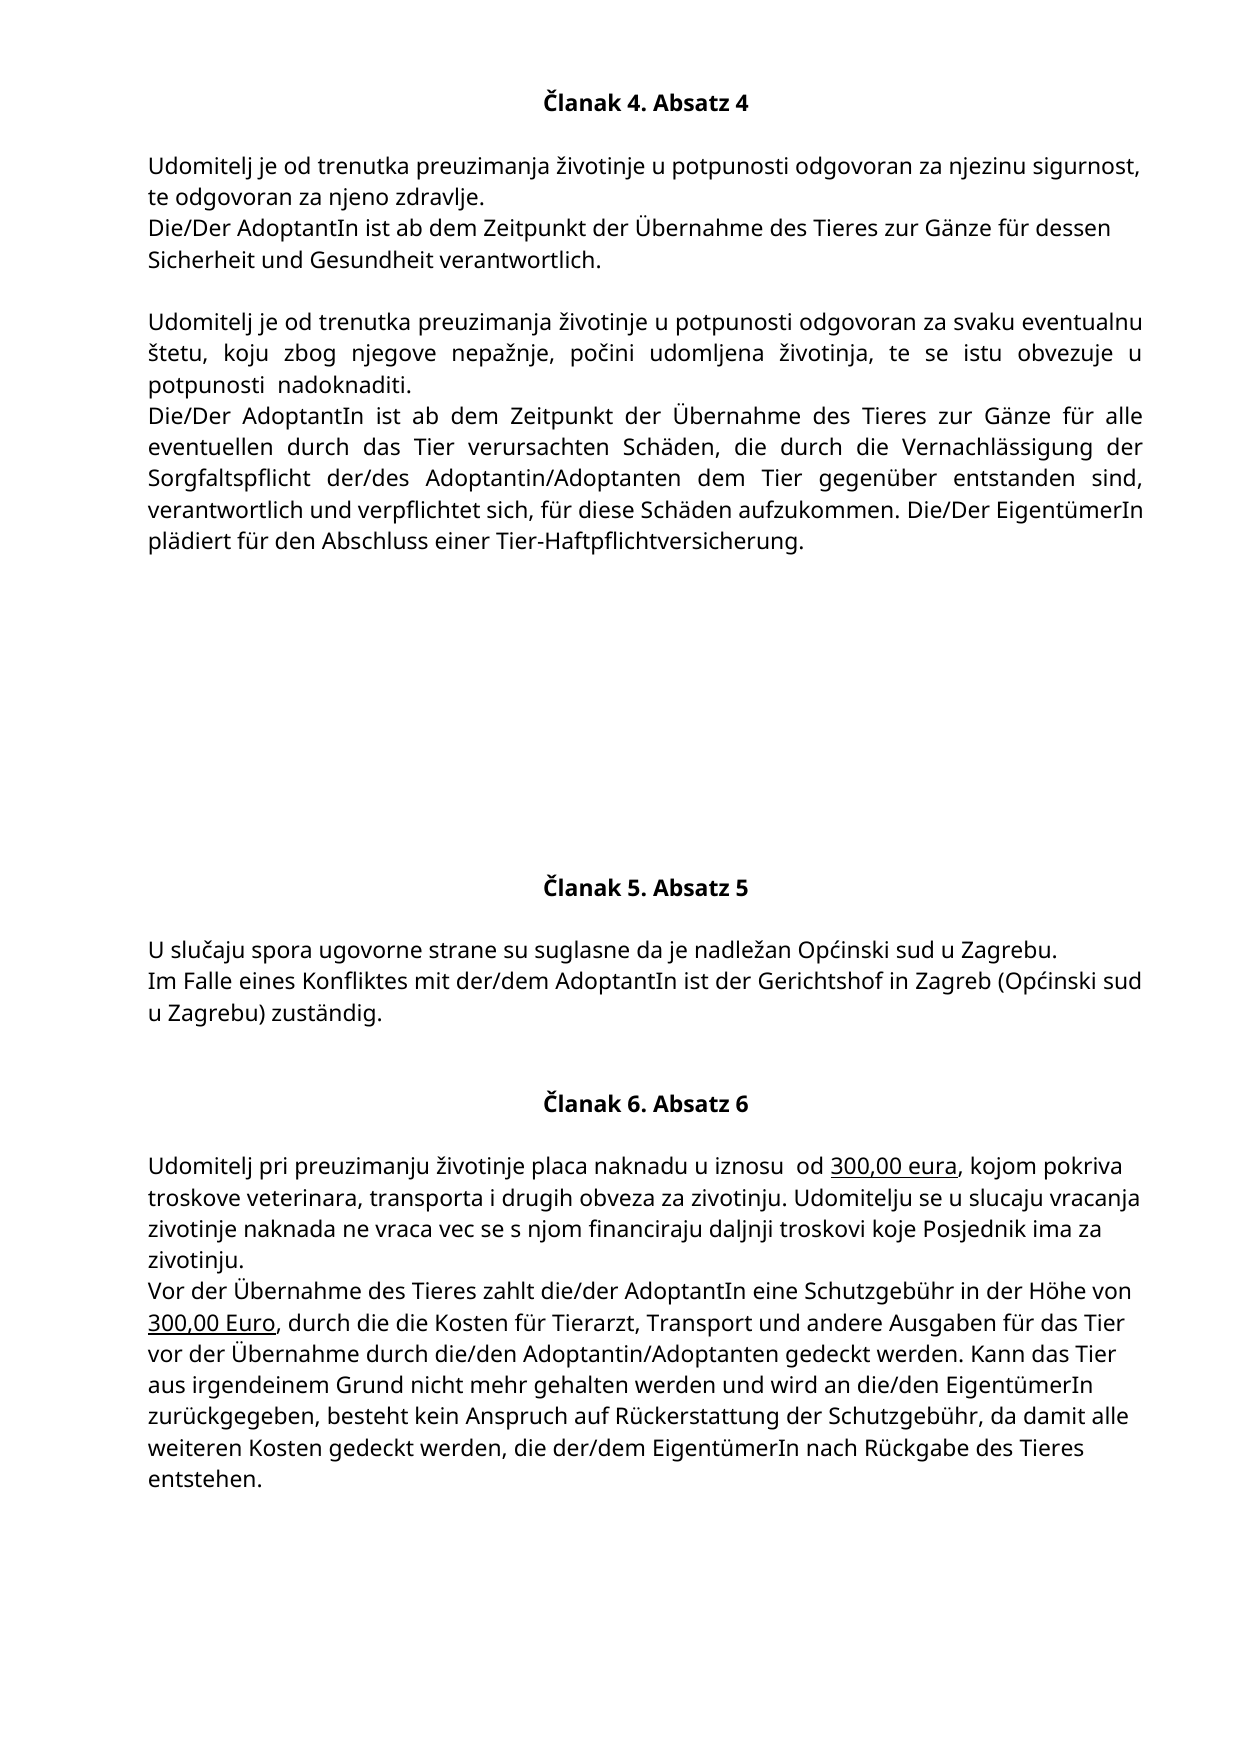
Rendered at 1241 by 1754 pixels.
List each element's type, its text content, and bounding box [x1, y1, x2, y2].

text Članak 5. Absatz 5 [148, 871, 1144, 903]
text Die/Der AdoptantIn ist ab dem Zeitpunkt der Übernahme des Tieres zur Gänze für dessen Sicherheit und Gesundheit verantwortlich. [148, 212, 1144, 275]
text Die/Der AdoptantIn ist ab dem Zeitpunkt der Übernahme des Tieres zur Gänze für alle eventuellen durch das Tier verursachten Schäden, die durch die Vernachlässigung der Sorgfaltspflicht der/des Adoptantin/Adoptanten dem Tier gegenüber entstanden sind, verantwortlich und verpflichtet sich, für diese Schäden aufzukommen. Die/Der EigentümerIn plädiert für den Abschluss einer Tier-Haftpflichtversicherung. [148, 400, 1144, 556]
text Članak 4. Absatz 4 [148, 87, 1144, 119]
text Im Falle eines Konfliktes mit der/dem AdoptantIn ist der Gerichtshof in Zagreb (Općinski sud u Zagrebu) zuständig. [148, 965, 1144, 1028]
text U slučaju spora ugovorne strane su suglasne da je nadležan Općinski sud u Zagrebu. [148, 934, 1144, 965]
text Udomitelj je od trenutka preuzimanja životinje u potpunosti odgovoran za svaku eventualnu štetu, koju zbog njegove nepažnje, počini udomljena životinja, te se istu obvezuje u potpunosti nadoknaditi. [148, 306, 1144, 400]
text Članak 6. Absatz 6 [148, 1088, 1144, 1119]
text Udomitelj pri preuzimanju životinje placa naknadu u iznosu od 300,00 eura, kojom pokriva troskove veterinara, transporta i drugih obveza za zivotinju. Udomitelju se u slucaju vracanja zivotinje naknada ne vraca vec se s njom financiraju daljnji troskovi koje Posjednik ima za zivotinju. [148, 1150, 1144, 1275]
text Udomitelj je od trenutka preuzimanja životinje u potpunosti odgovoran za njezinu sigurnost, te odgovoran za njeno zdravlje. [148, 150, 1144, 212]
text Vor der Übernahme des Tieres zahlt die/der AdoptantIn eine Schutzgebühr in der Höhe von 300,00 Euro, durch die die Kosten für Tierarzt, Transport und andere Ausgaben für das Tier vor der Übernahme durch die/den Adoptantin/Adoptanten gedeckt werden. Kann das Tier aus irgendeinem Grund nicht mehr gehalten werden und wird an die/den EigentümerIn zurückgegeben, besteht kein Anspruch auf Rückerstattung der Schutzgebühr, da damit alle weiteren Kosten gedeckt werden, die der/dem EigentümerIn nach Rückgabe des Tieres entstehen. [148, 1275, 1144, 1494]
